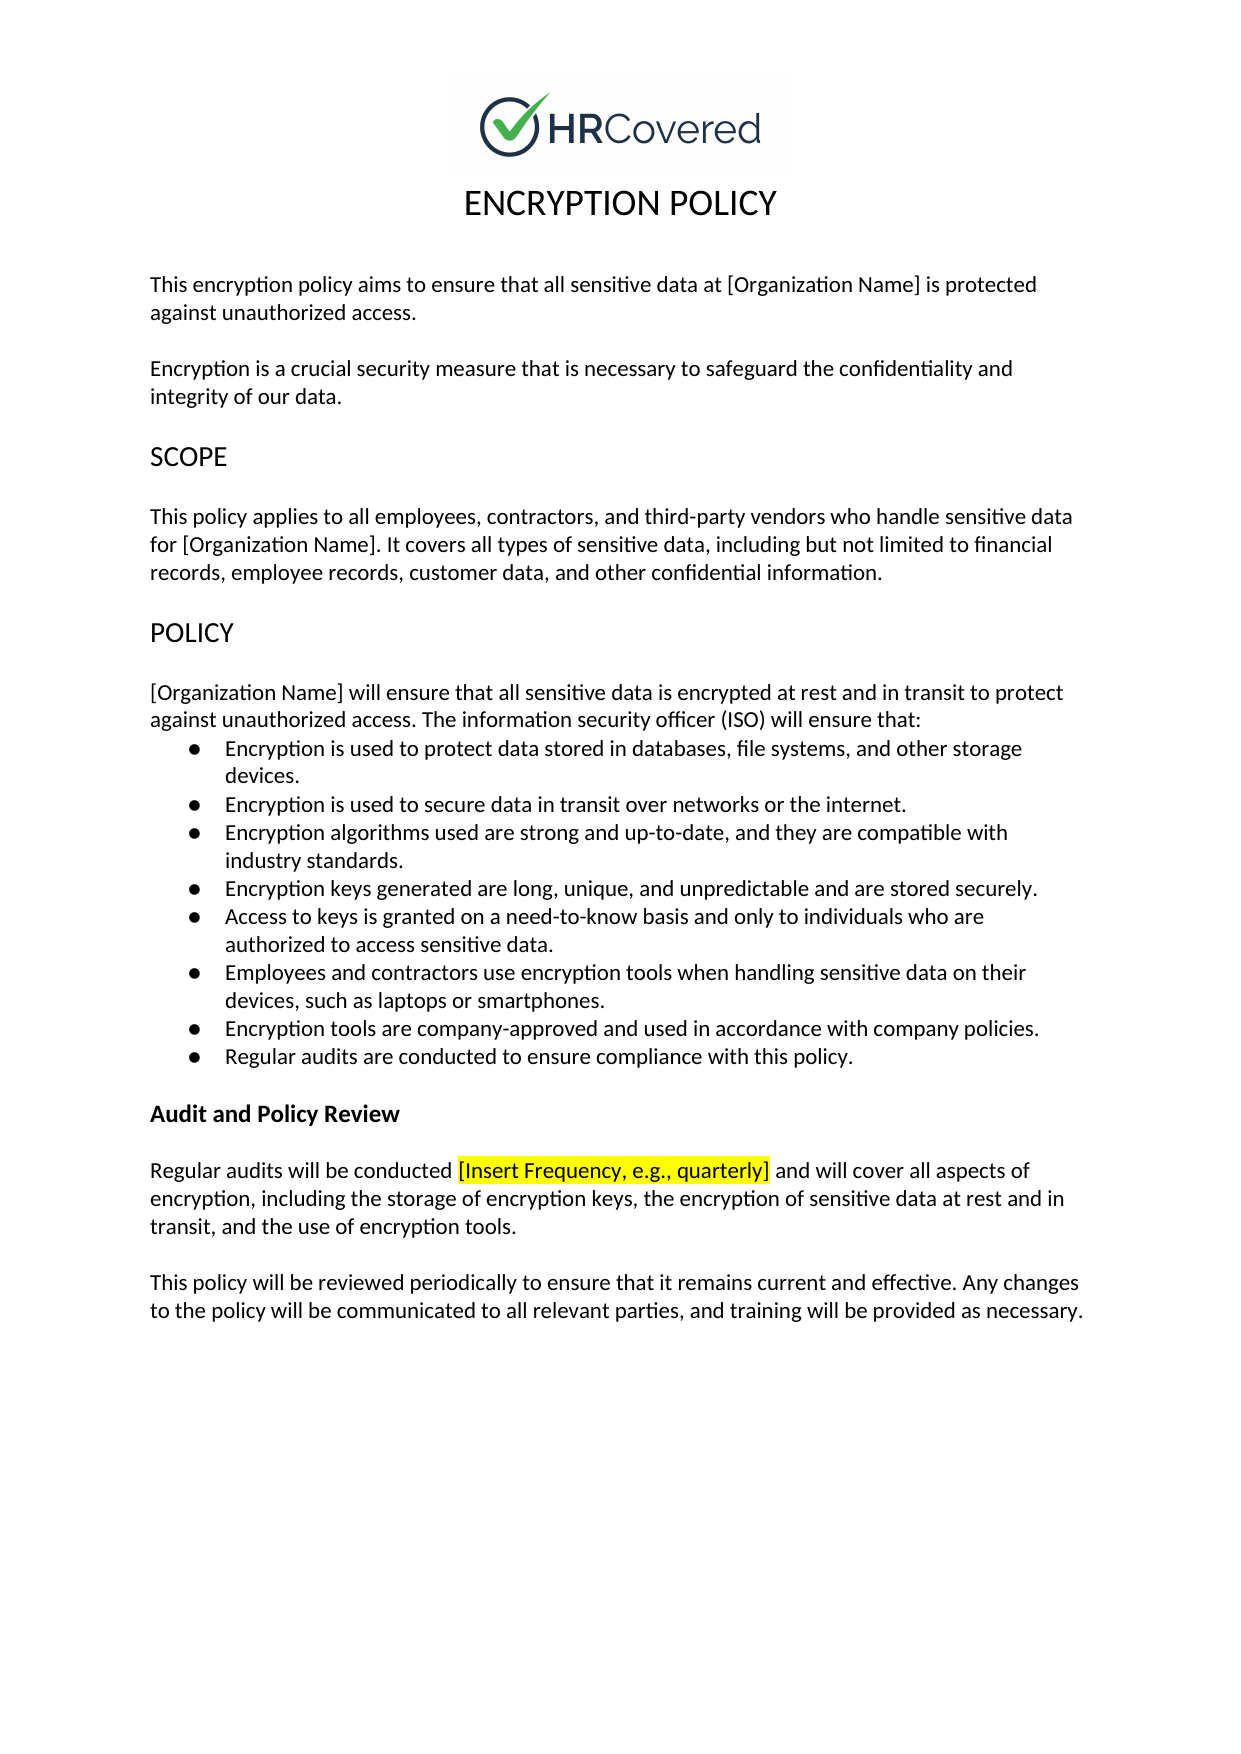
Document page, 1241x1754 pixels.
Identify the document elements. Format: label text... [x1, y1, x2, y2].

list Encryption is used to secure data in transit over networks or the internet. [187, 790, 1090, 818]
picture [449, 75, 791, 175]
list Encryption is used to protect data stored in databases, file systems, and other storage devices. [187, 734, 1090, 790]
text Regular audits will be conducted [Insert Frequency, e.g., quarterly] and will cover all aspects of encryption, including the storage of encryption keys, the encryption of sensitive data at rest and in transit, and the use of encryption tools. [150, 1156, 1090, 1241]
list Encryption keys generated are long, unique, and unpredictable and are stored securely. [187, 874, 1090, 902]
text This encryption policy aims to ensure that all sensitive data at [Organization Name] is protected against unauthorized access. [150, 270, 1090, 326]
text SCOPE [150, 438, 1090, 474]
text Encryption is a crucial security measure that is necessary to safeguard the confidentiality and integrity of our data. [150, 354, 1090, 410]
text POLICY [150, 614, 1090, 649]
text This policy will be reviewed periodically to ensure that it remains current and effective. Any changes to the policy will be communicated to all relevant parties, and training will be provided as necessary. [150, 1268, 1090, 1324]
text [Organization Name] will ensure that all sensitive data is encrypted at rest and in transit to protect against unauthorized access. The information security officer (ISO) will ensure that: [150, 678, 1090, 734]
text Audit and Policy Review [150, 1098, 1090, 1128]
list Encryption tools are company-approved and used in accordance with company policies. [187, 1014, 1090, 1042]
list Encryption algorithms used are strong and up-to-date, and they are compatible with industry standards. [187, 818, 1090, 874]
text This policy applies to all employees, contractors, and third-party vendors who handle sensitive data for [Organization Name]. It covers all types of sensitive data, including but not limited to financial records, employee records, customer data, and other confidential information. [150, 502, 1090, 586]
list Access to keys is granted on a need-to-know basis and only to individuals who are authorized to access sensitive data. [187, 902, 1090, 958]
text ENCRYPTION POLICY [150, 178, 1090, 224]
list Employees and contractors use encryption tools when handling sensitive data on their devices, such as laptops or smartphones. [187, 958, 1090, 1014]
list Regular audits are conducted to ensure compliance with this policy. [187, 1042, 1090, 1070]
